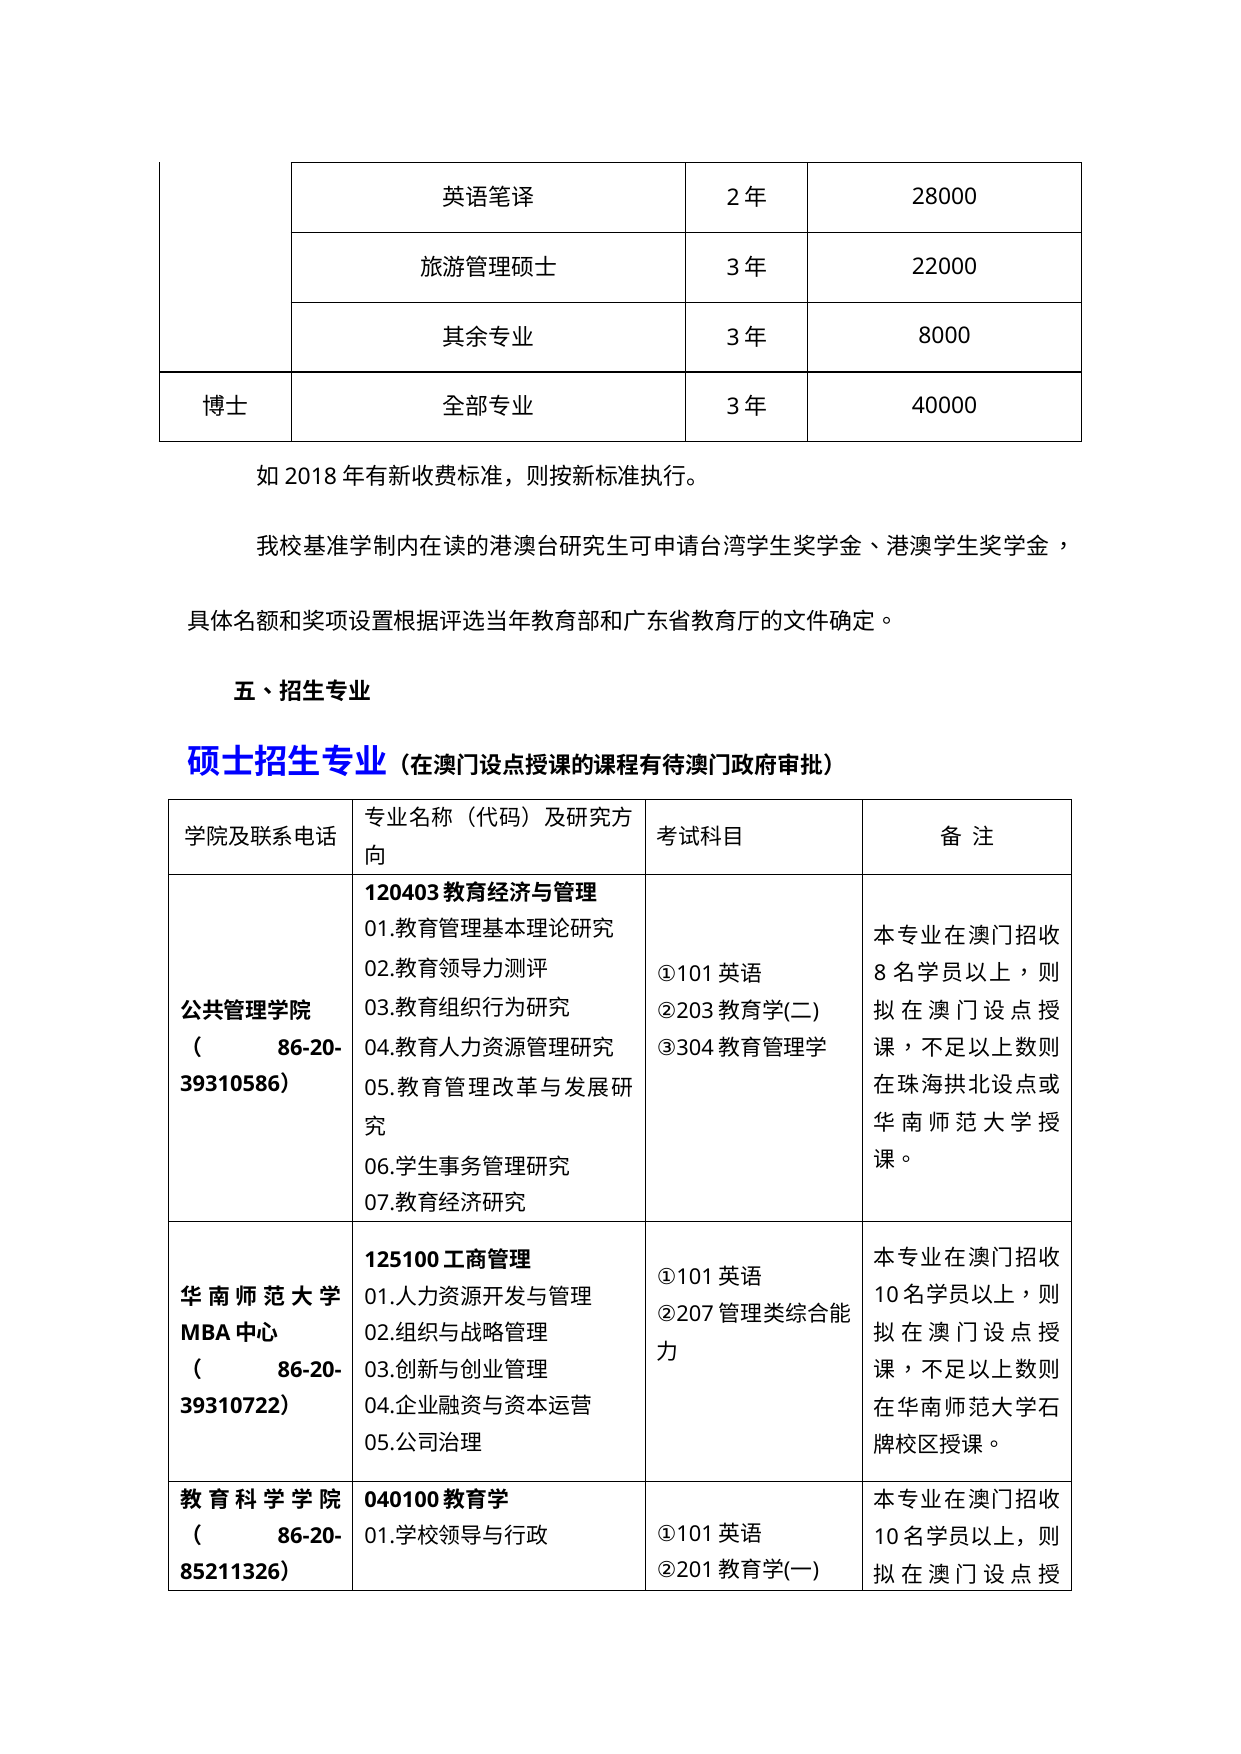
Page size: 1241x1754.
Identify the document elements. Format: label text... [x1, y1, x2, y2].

table_cell 22000 [808, 233, 1081, 302]
table_cell 本专业在澳门招收8名学员以上，则拟在澳门设点授课，不足以上数则在珠海拱北设点或华南师范大学授课。 [863, 875, 1071, 1221]
table_header 备 注 [863, 800, 1071, 873]
text 我校基准学制内在读的港澳台研究生可申请台湾学生奖学金、港澳学生奖学金，具体名额和奖项设置根据评选当年教育部和广东省教育厅的文件确定。 [187, 512, 1053, 652]
table_header 考试科目 [646, 800, 862, 873]
table_cell 120403教育经济与管理 01.教育管理基本理论研究 02.教育领导力测评 03.教育组织行为研究 04.教育人力资源管理研究 05.教育管理改革与发展研究 06.学生事务管理研究 07.教育经济研究 [353, 875, 645, 1221]
table_cell 125100工商管理 01.人力资源开发与管理 02.组织与战略管理 03.创新与创业管理 04.企业融资与资本运营 05.公司治理 [353, 1222, 645, 1481]
table_cell 全部专业 [292, 373, 685, 441]
text 五、招生专业 [187, 657, 1053, 722]
table_cell 3年 [686, 233, 807, 302]
table_cell 本专业在澳门招收10名学员以上，则拟在澳门设点授课，不足以上数则在华南师范大学石牌校区授课。 [863, 1222, 1071, 1481]
table_cell ①101英语 ②207管理类综合能力 [646, 1222, 862, 1481]
text 硕士招生专业（在澳门设点授课的课程有待澳门政府审批） [187, 727, 1053, 792]
table_cell 华南师范大学MBA中心 （86-20-39310722） [169, 1222, 352, 1481]
table_cell 3年 [686, 303, 807, 371]
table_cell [353, 1482, 645, 1590]
table_cell ①101英语 ②203教育学(二) ③304教育管理学 [646, 875, 862, 1221]
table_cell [863, 1482, 1071, 1590]
table_header 学院及联系电话 [169, 800, 352, 873]
table_cell 其余专业 [292, 303, 685, 371]
table_header 专业名称（代码）及研究方向 [353, 800, 645, 873]
table_cell 旅游管理硕士 [292, 233, 685, 302]
table_cell 2年 [686, 163, 807, 232]
table_cell 公共管理学院 （86-20-39310586） [169, 875, 352, 1221]
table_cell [646, 1482, 862, 1590]
table_cell 40000 [808, 373, 1081, 441]
table_cell 英语笔译 [292, 163, 685, 232]
text 如 2018 年有新收费标准，则按新标准执行。 [187, 442, 1053, 507]
table_cell 博士 [160, 373, 291, 441]
table_cell 3年 [686, 373, 807, 441]
table_cell 28000 [808, 163, 1081, 232]
table_cell 8000 [808, 303, 1081, 371]
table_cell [169, 1482, 352, 1590]
